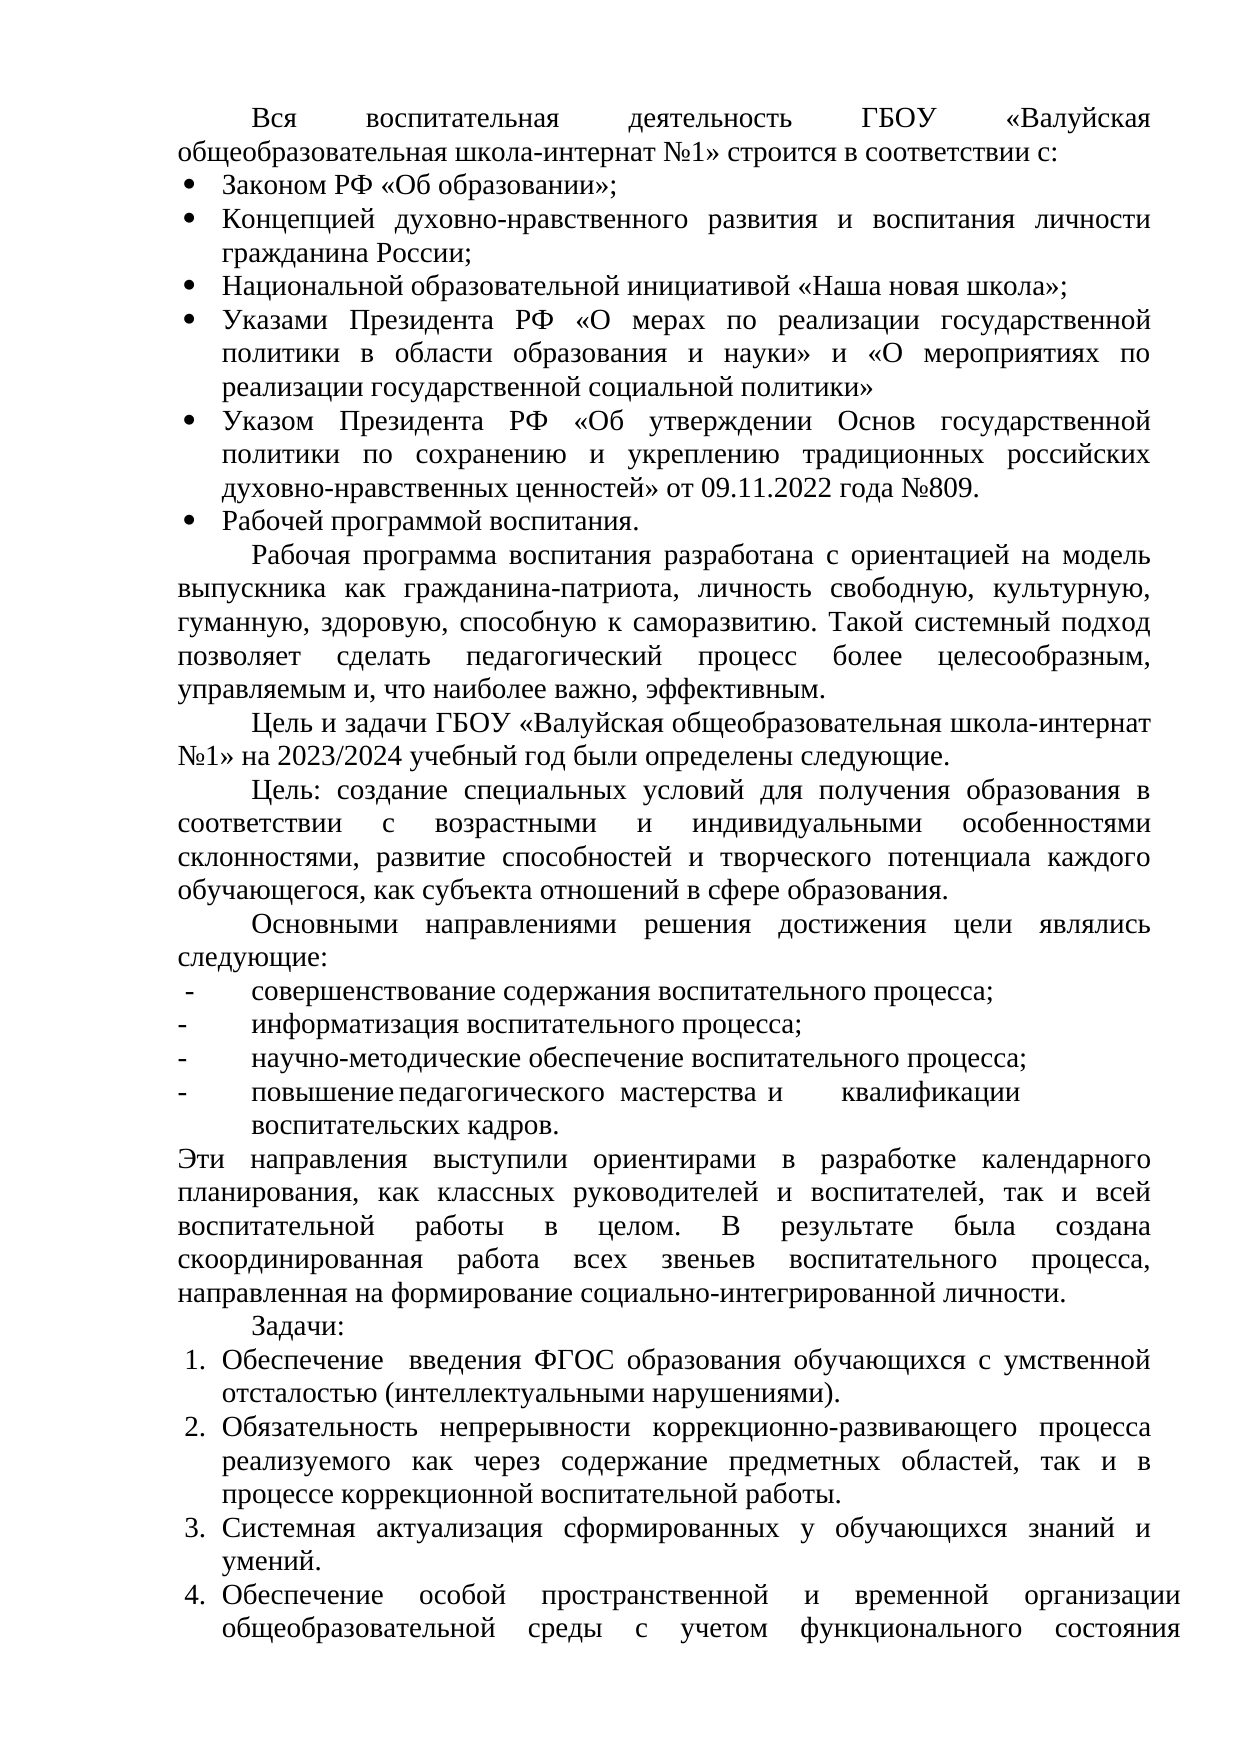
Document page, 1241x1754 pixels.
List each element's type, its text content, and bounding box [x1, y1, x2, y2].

list Рабочей программой воспитания. [184, 503, 1152, 537]
list Указами Президента РФ «О мерах по реализации государственной политики в области образования и науки» и «О мероприятиях по реализации государственной социальной политики» [184, 302, 1152, 403]
list Национальной образовательной инициативой «Наша новая школа»; [184, 268, 1152, 302]
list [184, 1577, 1181, 1644]
text Вся воспитательная деятельность ГБОУ «Валуйская общеобразовательная школа-интернат №1» строится в соответствии с: [177, 100, 1152, 167]
text - повышение педагогического мастерства и квалификации воспитательских кадров. [177, 1074, 1152, 1141]
text Цель и задачи ГБОУ «Валуйская общеобразовательная школа-интернат №1» на 2023/2024 учебный год были определены следующие. [177, 705, 1152, 772]
list Системная актуализация сформированных у обучающихся знаний и умений. [184, 1510, 1152, 1577]
text - научно-методические обеспечение воспитательного процесса; [177, 1040, 1152, 1074]
text - информатизация воспитательного процесса; [177, 1007, 1152, 1040]
text Цель: создание специальных условий для получения образования в соответствии с возрастными и индивидуальными особенностями склонностями, развитие способностей и творческого потенциала каждого обучающегося, как субъекта отношений в сфере образования. [177, 772, 1152, 906]
text Эти направления выступили ориентирами в разработке календарного планирования, как классных руководителей и воспитателей, так и всей воспитательной работы в целом. В результате была создана скоординированная работа всех звеньев воспитательного процесса, направленная на формирование социально-интегрированной личности. [177, 1141, 1152, 1308]
list Обеспечение введения ФГОС образования обучающихся с умственной отсталостью (интеллектуальными нарушениями). [184, 1342, 1152, 1409]
list Концепцией духовно-нравственного развития и воспитания личности гражданина России; [184, 201, 1152, 268]
list Указом Президента РФ «Об утверждении Основ государственной политики по сохранению и укреплению традиционных российских духовно-нравственных ценностей» от 09.11.2022 года №809. [184, 403, 1152, 503]
list Законом РФ «Об образовании»; [184, 167, 1152, 201]
text Основными направлениями решения достижения цели являлись следующие: [177, 906, 1152, 973]
text - совершенствование содержания воспитательного процесса; [177, 973, 1152, 1007]
text Рабочая программа воспитания разработана с ориентацией на модель выпускника как гражданина-патриота, личность свободную, культурную, гуманную, здоровую, способную к саморазвитию. Такой системный подход позволяет сделать педагогический процесс более целесообразным, управляемым и, что наиболее важно, эффективным. [177, 537, 1152, 705]
text Задачи: [177, 1308, 1152, 1342]
list Обязательность непрерывности коррекционно-развивающего процесса реализуемого как через содержание предметных областей, так и в процессе коррекционной воспитательной работы. [184, 1409, 1152, 1510]
